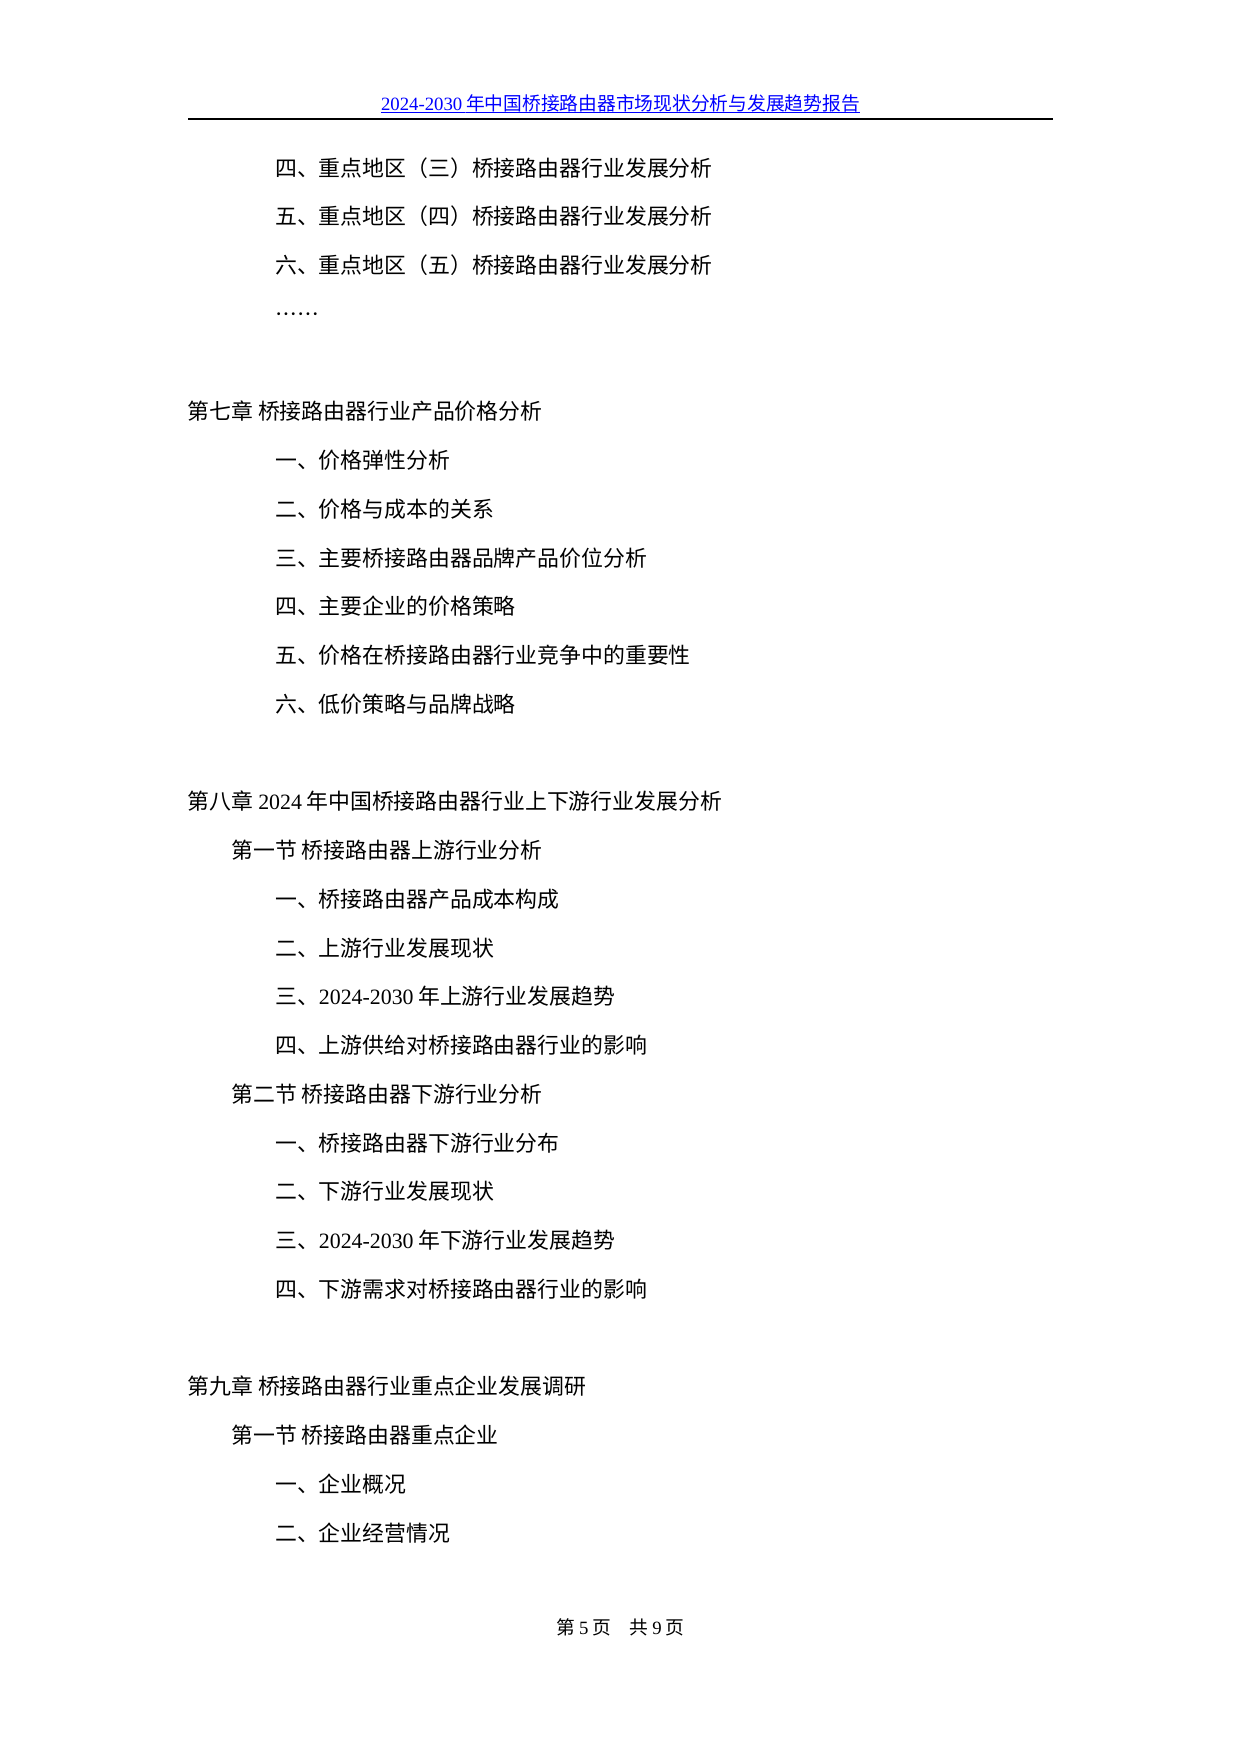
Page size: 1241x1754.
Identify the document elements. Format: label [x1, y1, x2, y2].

text [187, 150, 1053, 1548]
